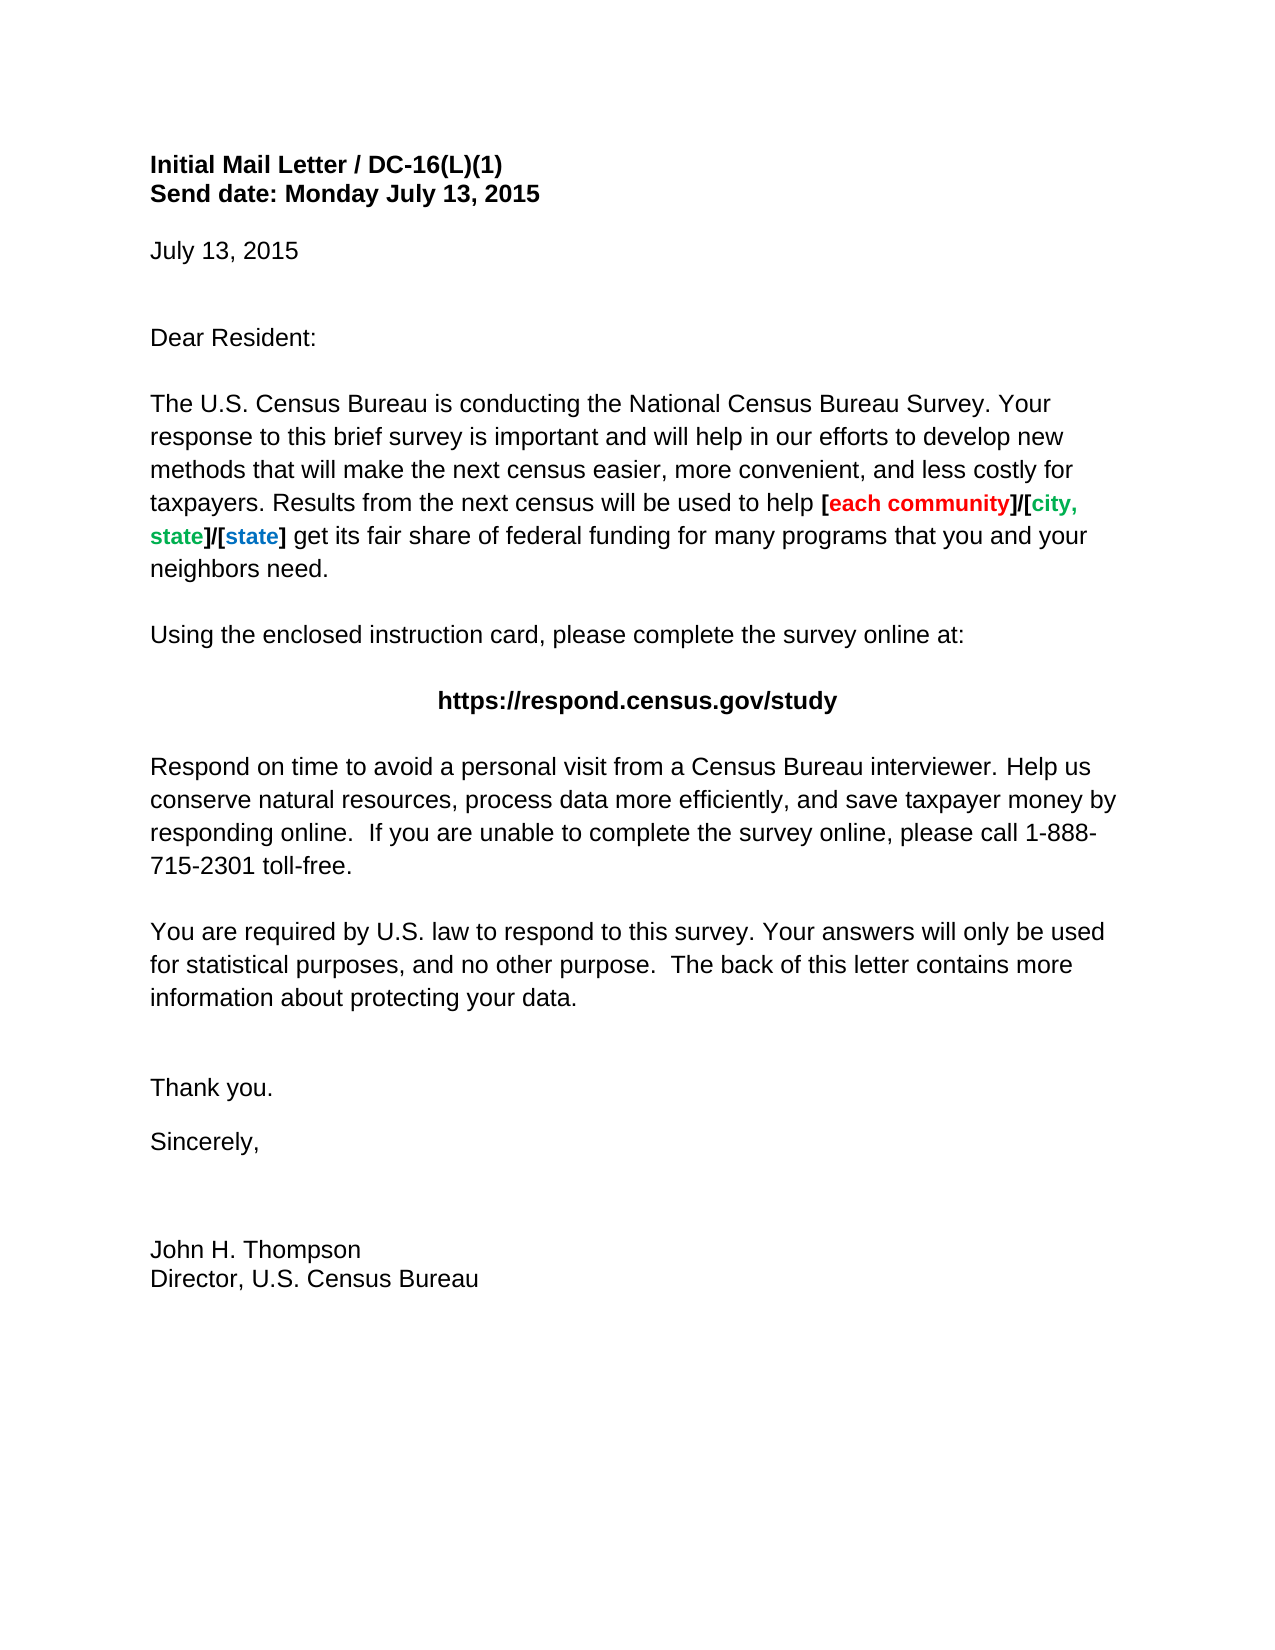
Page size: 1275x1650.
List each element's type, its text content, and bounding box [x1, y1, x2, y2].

text July 13, 2015 [150, 236, 1125, 265]
text Initial Mail Letter / DC-16(L)(1) [150, 150, 1125, 179]
text Respond on time to avoid a personal visit from a Census Bureau interviewer. Help us conserve natural resources, process data more efficiently, and save taxpayer money by responding online. If you are unable to complete the survey online, please call 1-888-715-2301 toll-free. [150, 752, 1125, 879]
text You are required by U.S. law to respond to this survey. Your answers will only be used for statistical purposes, and no other purpose. The back of this letter contains more information about protecting your data. [150, 917, 1125, 1012]
text Using the enclosed instruction card, please complete the survey online at: [150, 620, 1125, 648]
text Director, U.S. Census Bureau [150, 1264, 1125, 1292]
text Dear Resident: [150, 322, 1125, 351]
text Send date: Monday July 13, 2015 [150, 179, 1125, 207]
text Thank you. [150, 1073, 1125, 1102]
text https://respond.census.gov/study [150, 686, 1125, 714]
text John H. Thompson [150, 1235, 1125, 1264]
text The U.S. Census Bureau is conducting the National Census Bureau Survey. Your response to this brief survey is important and will help in our efforts to develop new methods that will make the next census easier, more convenient, and less costly for taxpayers. Results from the next census will be used to help [each community]/[city, state]/[state] get its fair share of federal funding for many programs that you and your neighbors need. [150, 388, 1125, 582]
text Sincerely, [150, 1127, 1125, 1156]
